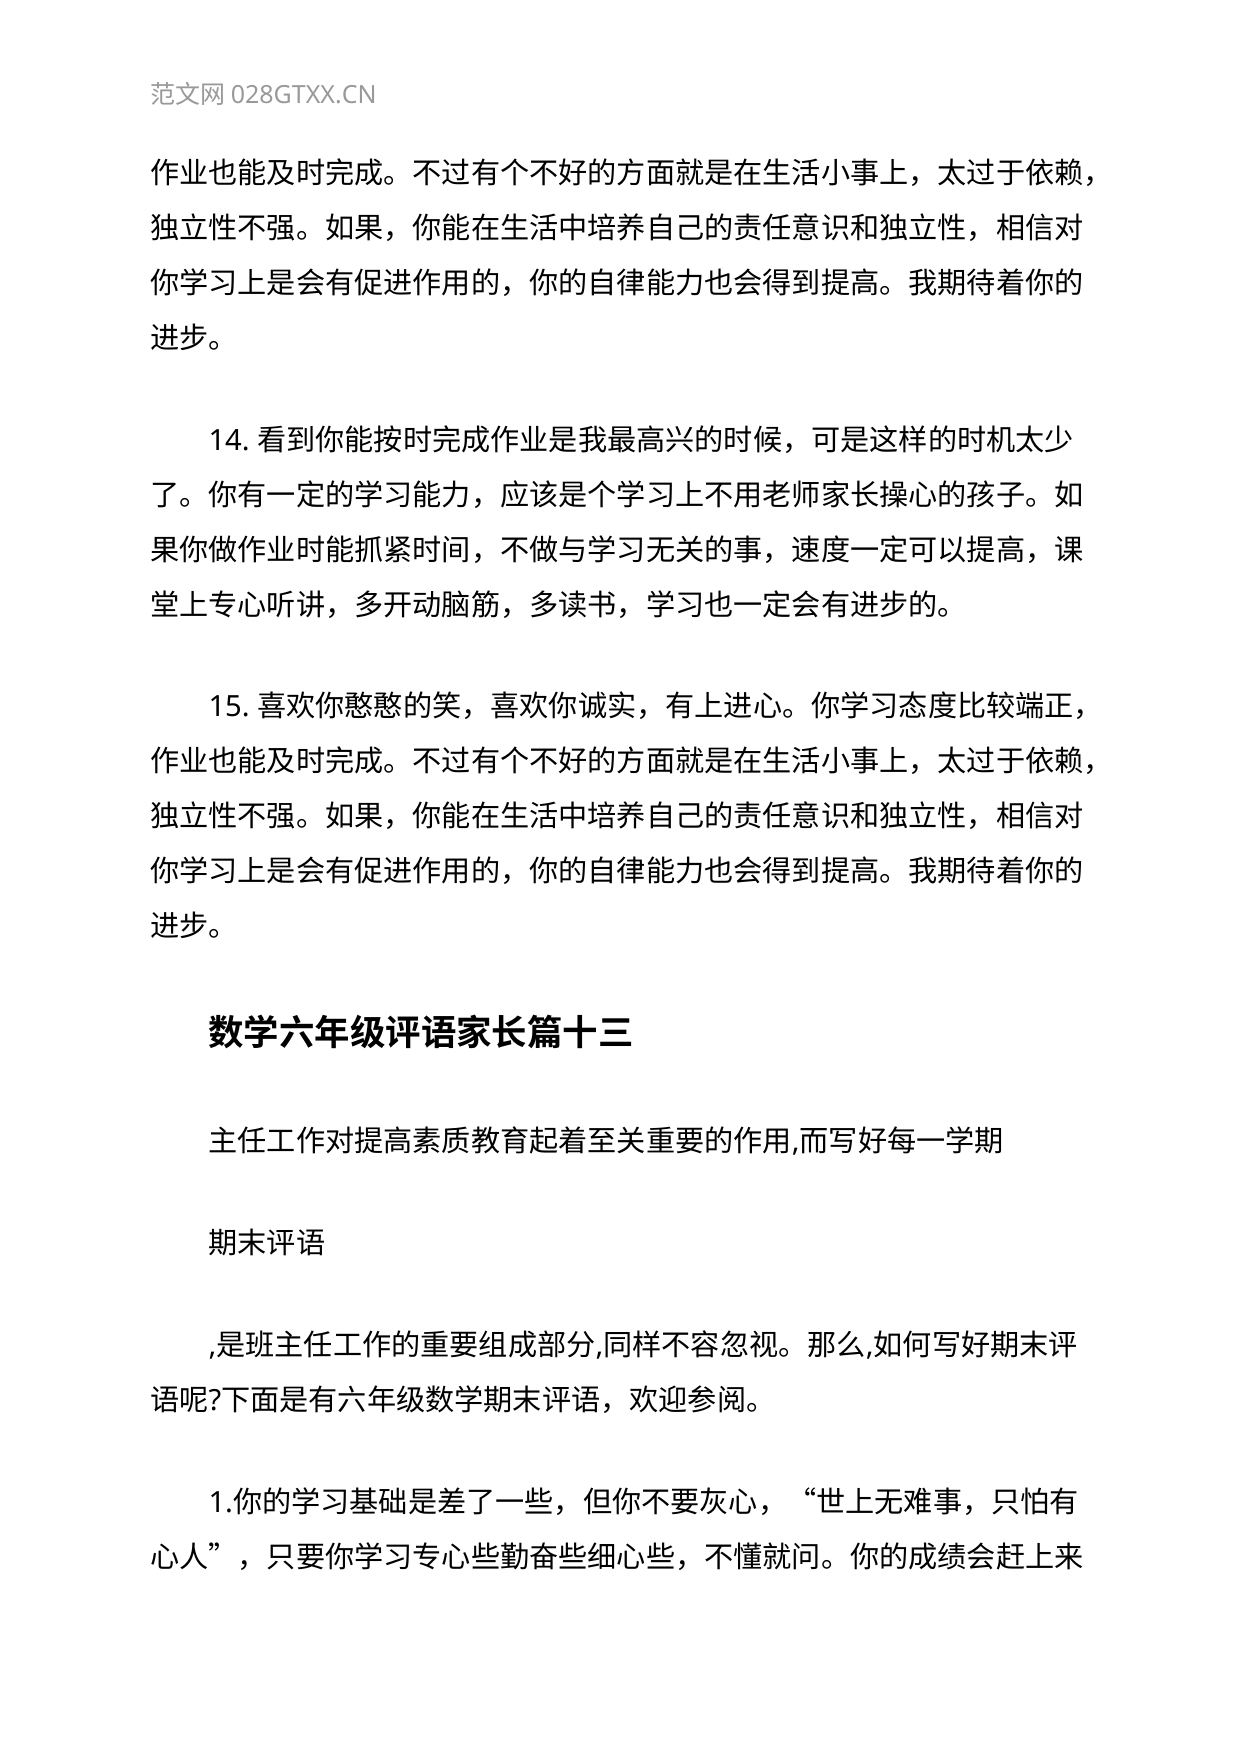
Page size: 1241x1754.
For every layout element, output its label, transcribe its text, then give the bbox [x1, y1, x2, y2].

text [150, 150, 1090, 357]
text 14. 看到你能按时完成作业是我最高兴的时候，可是这样的时机太少了。你有一定的学习能力，应该是个学习上不用老师家长操心的孩子。如果你做作业时能抓紧时间，不做与学习无关的事，速度一定可以提高，课堂上专心听讲，多开动脑筋，多读书，学习也一定会有进步的。 [150, 416, 1090, 623]
text 主任工作对提高素质教育起着至关重要的作用,而写好每一学期 [150, 1118, 1090, 1160]
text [150, 1479, 1090, 1576]
text 数学六年级评语家长篇十三 [150, 1004, 1090, 1056]
text 期末评语 [150, 1220, 1090, 1262]
text 15. 喜欢你憨憨的笑，喜欢你诚实，有上进心。你学习态度比较端正，作业也能及时完成。不过有个不好的方面就是在生活小事上，太过于依赖，独立性不强。如果，你能在生活中培养自己的责任意识和独立性，相信对你学习上是会有促进作用的，你的自律能力也会得到提高。我期待着你的进步。 [150, 683, 1090, 945]
text ,是班主任工作的重要组成部分,同样不容忽视。那么,如何写好期末评语呢?下面是有六年级数学期末评语，欢迎参阅。 [150, 1322, 1090, 1419]
